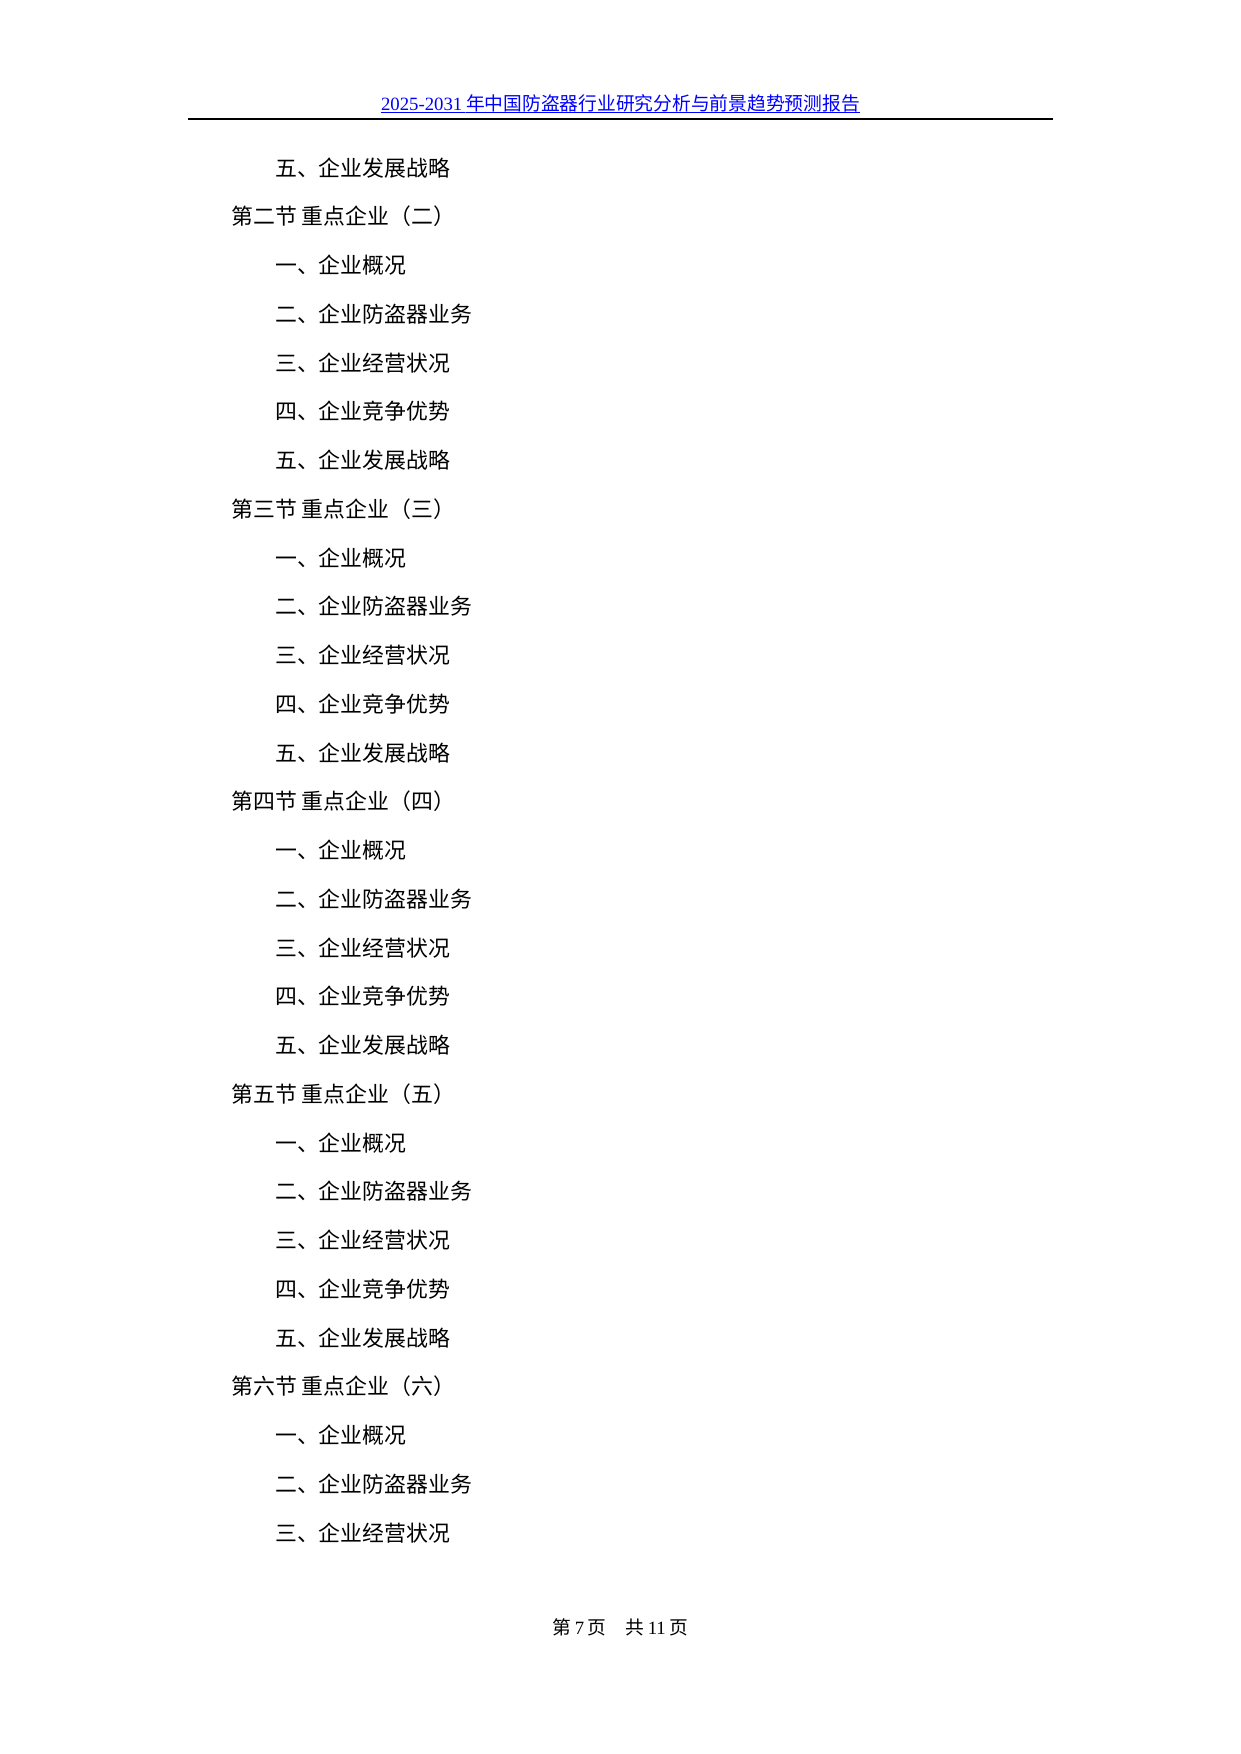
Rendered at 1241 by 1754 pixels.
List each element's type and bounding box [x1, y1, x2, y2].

text [187, 150, 1053, 1548]
